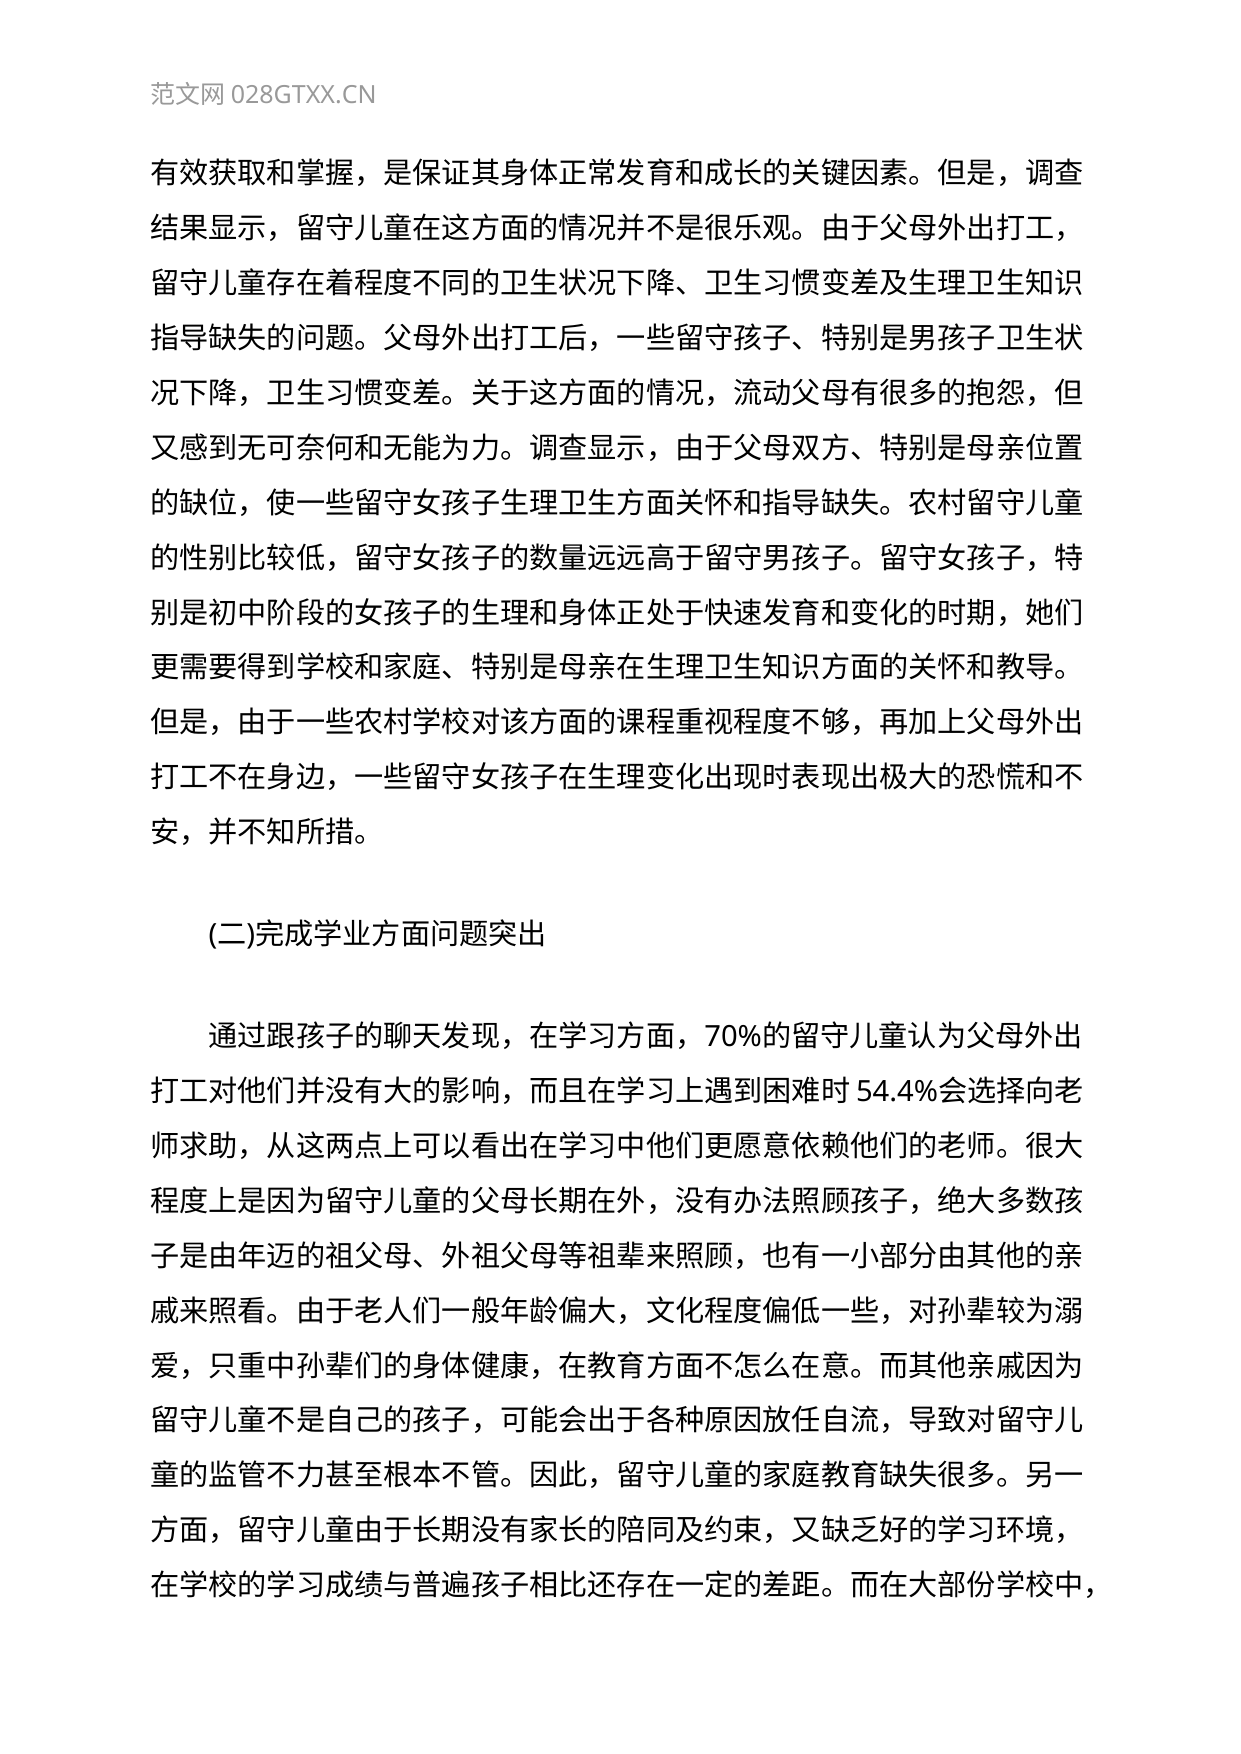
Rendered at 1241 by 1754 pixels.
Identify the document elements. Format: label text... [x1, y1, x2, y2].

text (二)完成学业方面问题突出 [150, 911, 1090, 953]
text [150, 1012, 1090, 1604]
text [150, 150, 1090, 851]
